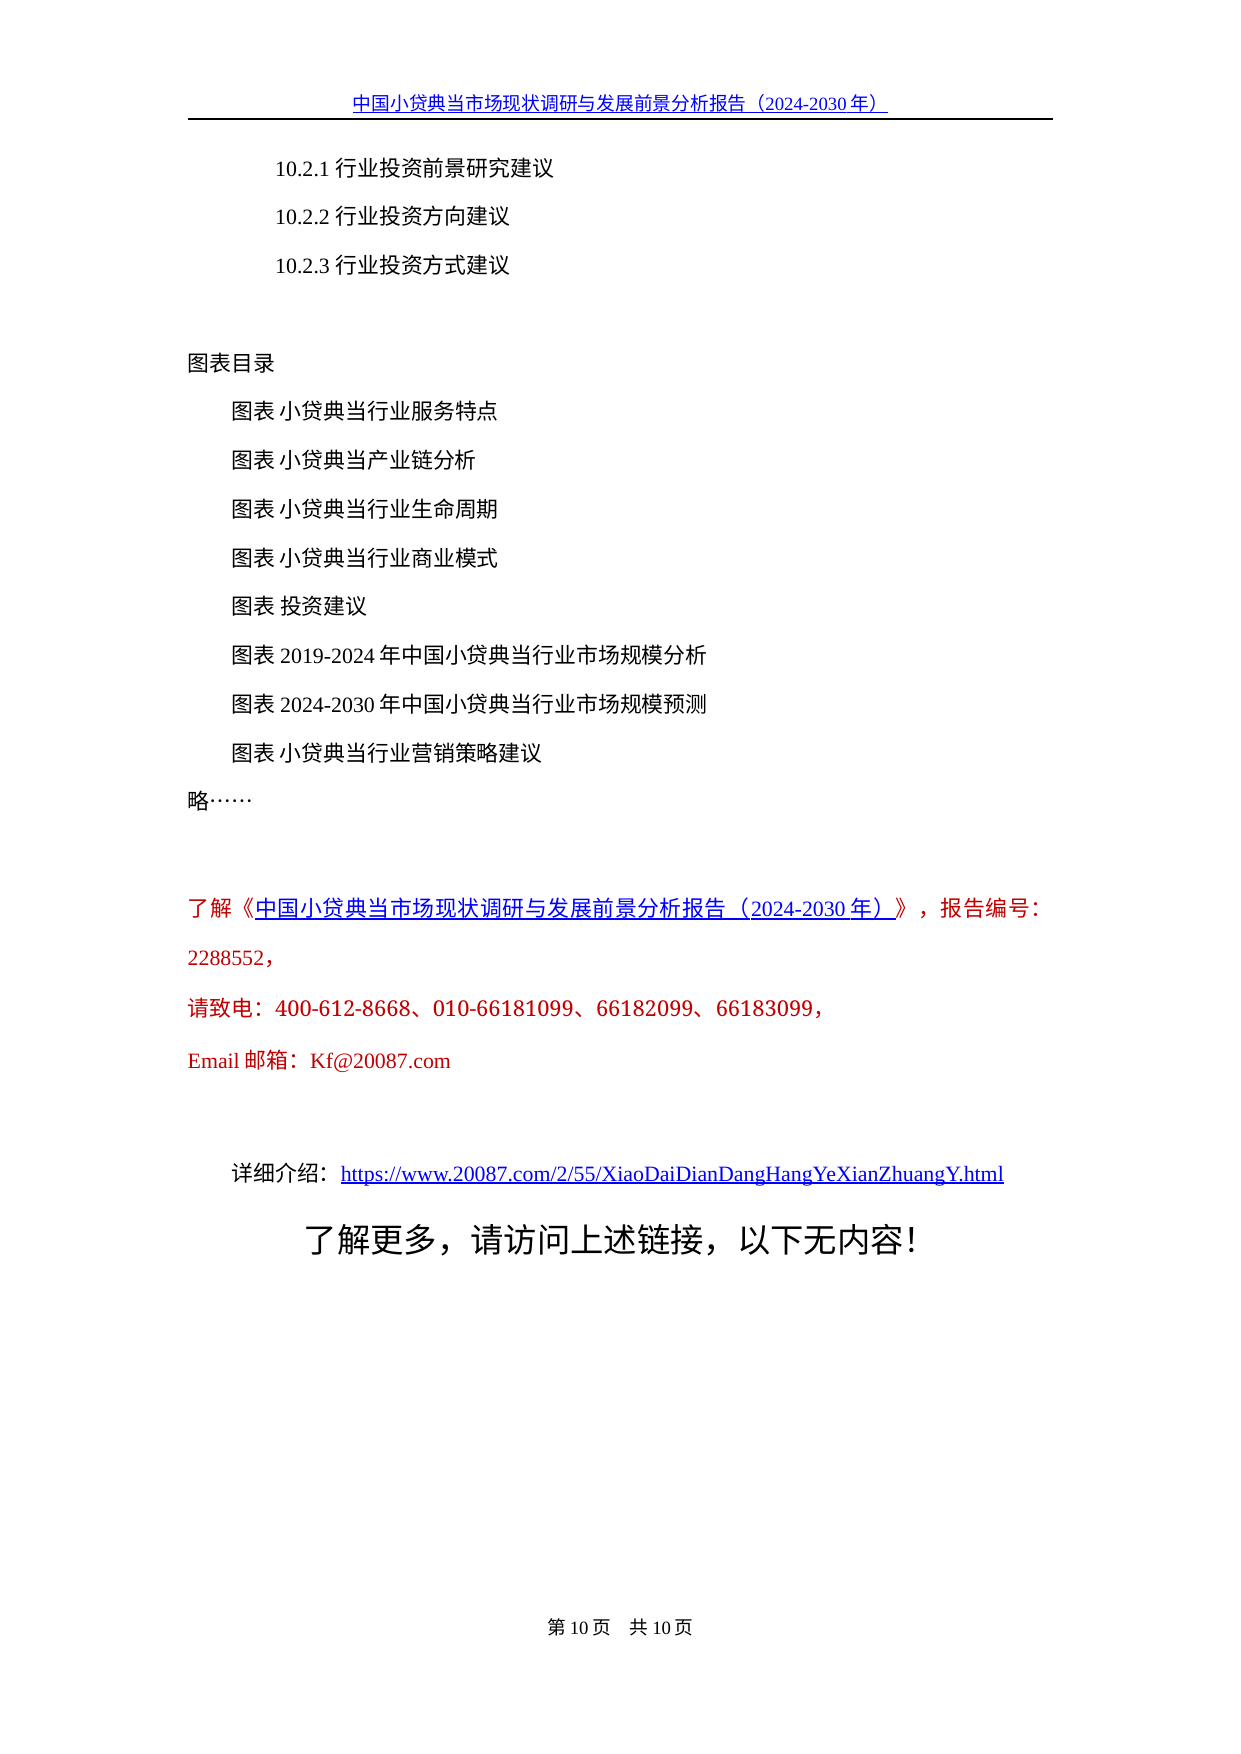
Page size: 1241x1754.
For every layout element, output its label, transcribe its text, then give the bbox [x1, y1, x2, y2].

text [187, 150, 1053, 816]
text Email邮箱：Kf@20087.com [187, 1042, 1053, 1075]
text 请致电：400-612-8668、010-66181099、66182099、66183099， [187, 991, 1053, 1023]
title 了解更多，请访问上述链接，以下无内容！ [187, 1205, 1053, 1270]
text 了解《中国小贷典当市场现状调研与发展前景分析报告（2024-2030年）》，报告编号：2288552， [187, 890, 1053, 972]
text 详细介绍：https://www.20087.com/2/55/XiaoDaiDianDangHangYeXianZhuangY.html [187, 1155, 1053, 1188]
